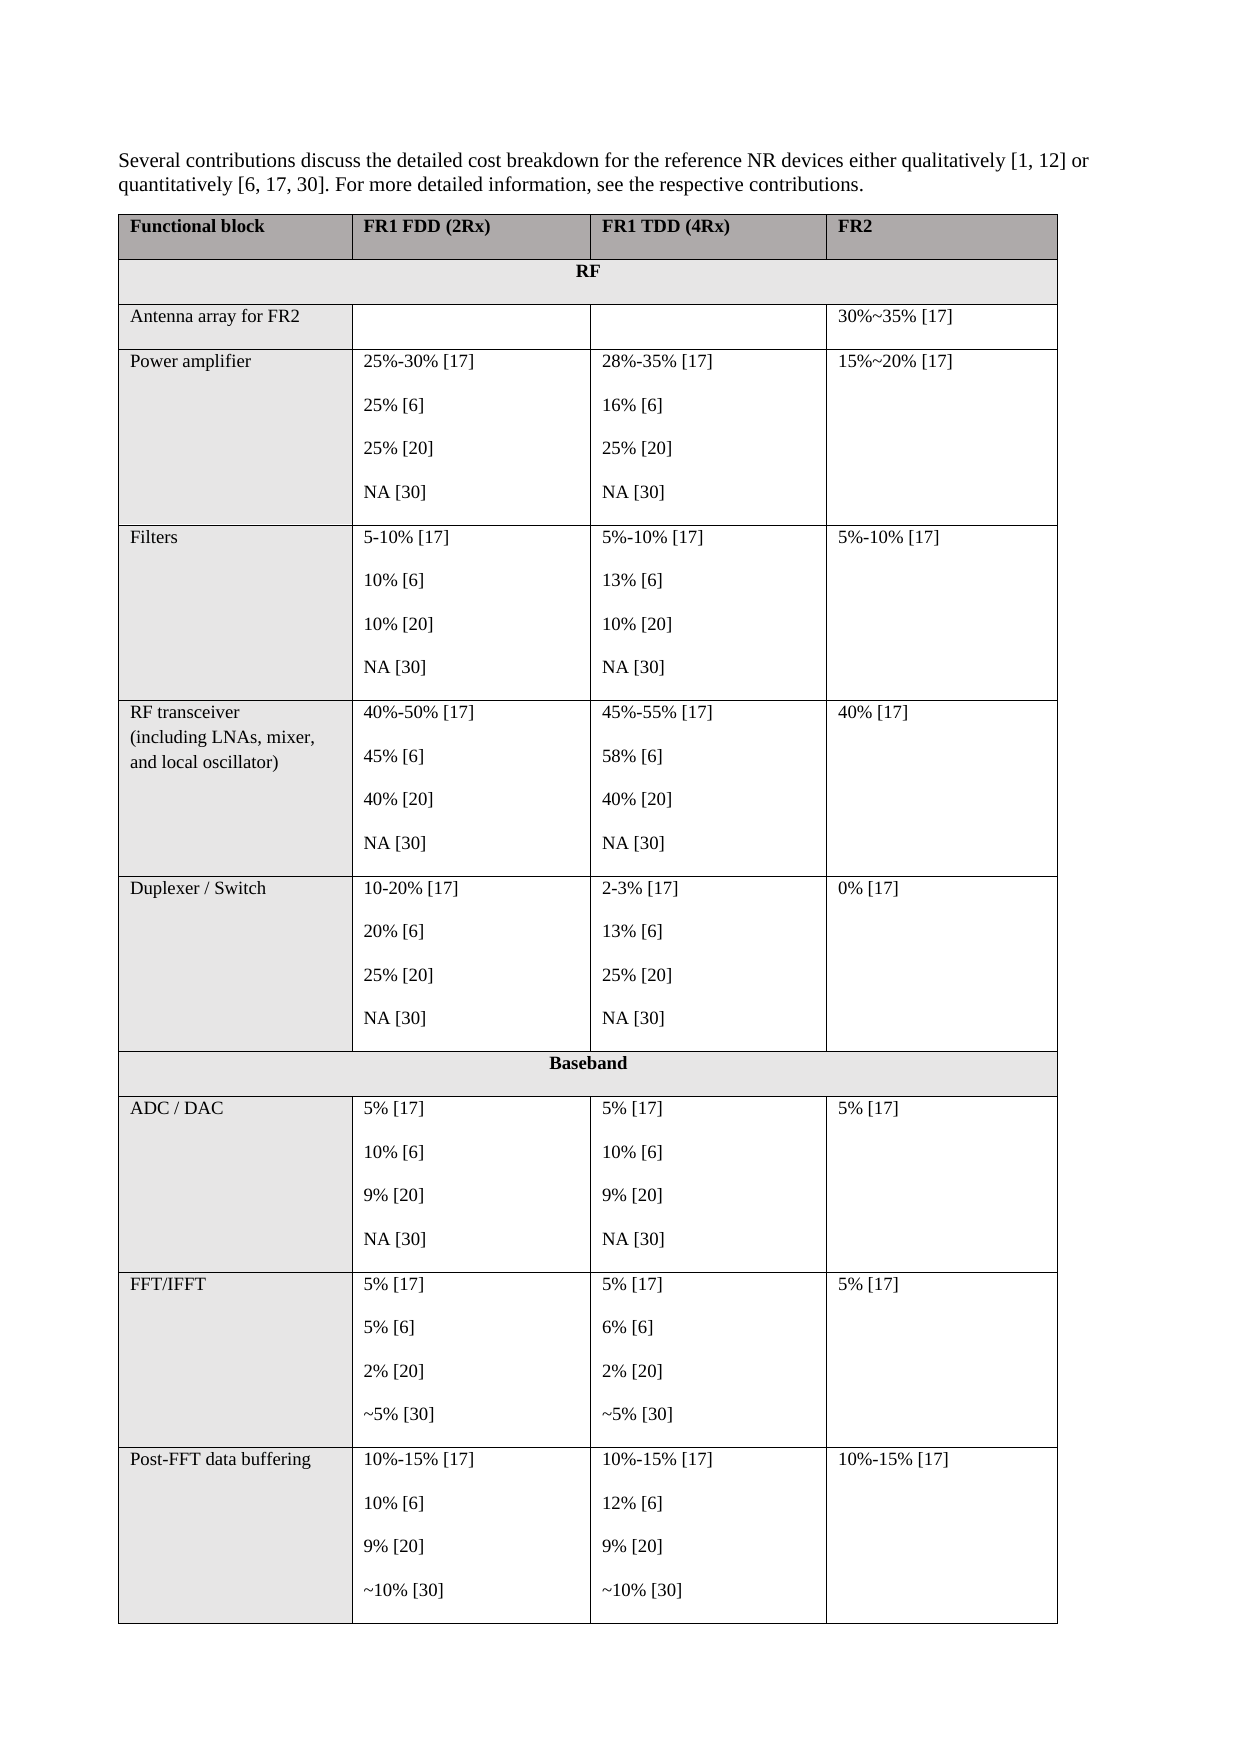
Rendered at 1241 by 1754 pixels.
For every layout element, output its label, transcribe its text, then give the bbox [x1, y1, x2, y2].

table_header FR1 FDD (2Rx) [353, 215, 590, 259]
table_cell 30%~35% [17] [827, 305, 1057, 349]
table_cell 5% [17] 6% [6] 2% [20] ~5% [30] [591, 1273, 826, 1447]
table_cell 0% [17] [827, 877, 1057, 1051]
table_cell Filters [119, 526, 352, 700]
table_cell 25%-30% [17] 25% [6] 25% [20] NA [30] [353, 350, 590, 524]
table_cell 5% [17] [827, 1273, 1057, 1447]
table_cell ADC / DAC [119, 1097, 352, 1272]
table_cell Power amplifier [119, 350, 352, 524]
table_cell FFT/IFFT [119, 1273, 352, 1447]
table_header FR1 TDD (4Rx) [591, 215, 826, 259]
table_cell Baseband [119, 1052, 1057, 1096]
table_cell 5% [17] 10% [6] 9% [20] NA [30] [591, 1097, 826, 1272]
table_cell 10-20% [17] 20% [6] 25% [20] NA [30] [353, 877, 590, 1051]
table_cell 40% [17] [827, 701, 1057, 876]
table_cell [591, 305, 826, 349]
table_cell 5%-10% [17] 13% [6] 10% [20] NA [30] [591, 526, 826, 700]
table_cell Antenna array for FR2 [119, 305, 352, 349]
table_cell 5% [17] 10% [6] 9% [20] NA [30] [353, 1097, 590, 1272]
table_cell 5% [17] [827, 1097, 1057, 1272]
table_cell 45%-55% [17] 58% [6] 40% [20] NA [30] [591, 701, 826, 876]
text Several contributions discuss the detailed cost breakdown for the reference NR devices either qualitatively [1, 12] or quantitatively [6, 17, 30]. For more detailed information, see the respective contributions. [118, 147, 1122, 196]
table_cell 15%~20% [17] [827, 350, 1057, 524]
table_cell Post-FFT data buffering [119, 1448, 352, 1623]
table_cell RF transceiver (including LNAs, mixer, and local oscillator) [119, 701, 352, 876]
table_cell Duplexer / Switch [119, 877, 352, 1051]
table_cell 5% [17] 5% [6] 2% [20] ~5% [30] [353, 1273, 590, 1447]
table_cell 28%-35% [17] 16% [6] 25% [20] NA [30] [591, 350, 826, 524]
table_cell 5%-10% [17] [827, 526, 1057, 700]
table_cell 5-10% [17] 10% [6] 10% [20] NA [30] [353, 526, 590, 700]
table_cell RF [119, 260, 1057, 304]
table_cell 10%-15% [17] 10% [6] 9% [20] ~10% [30] [353, 1448, 590, 1623]
table_cell 40%-50% [17] 45% [6] 40% [20] NA [30] [353, 701, 590, 876]
table_cell 10%-15% [17] [827, 1448, 1057, 1623]
table_cell [353, 305, 590, 349]
table_cell 10%-15% [17] 12% [6] 9% [20] ~10% [30] [591, 1448, 826, 1623]
table_header FR2 [827, 215, 1057, 259]
table_cell 2-3% [17] 13% [6] 25% [20] NA [30] [591, 877, 826, 1051]
table_header Functional block [119, 215, 352, 259]
